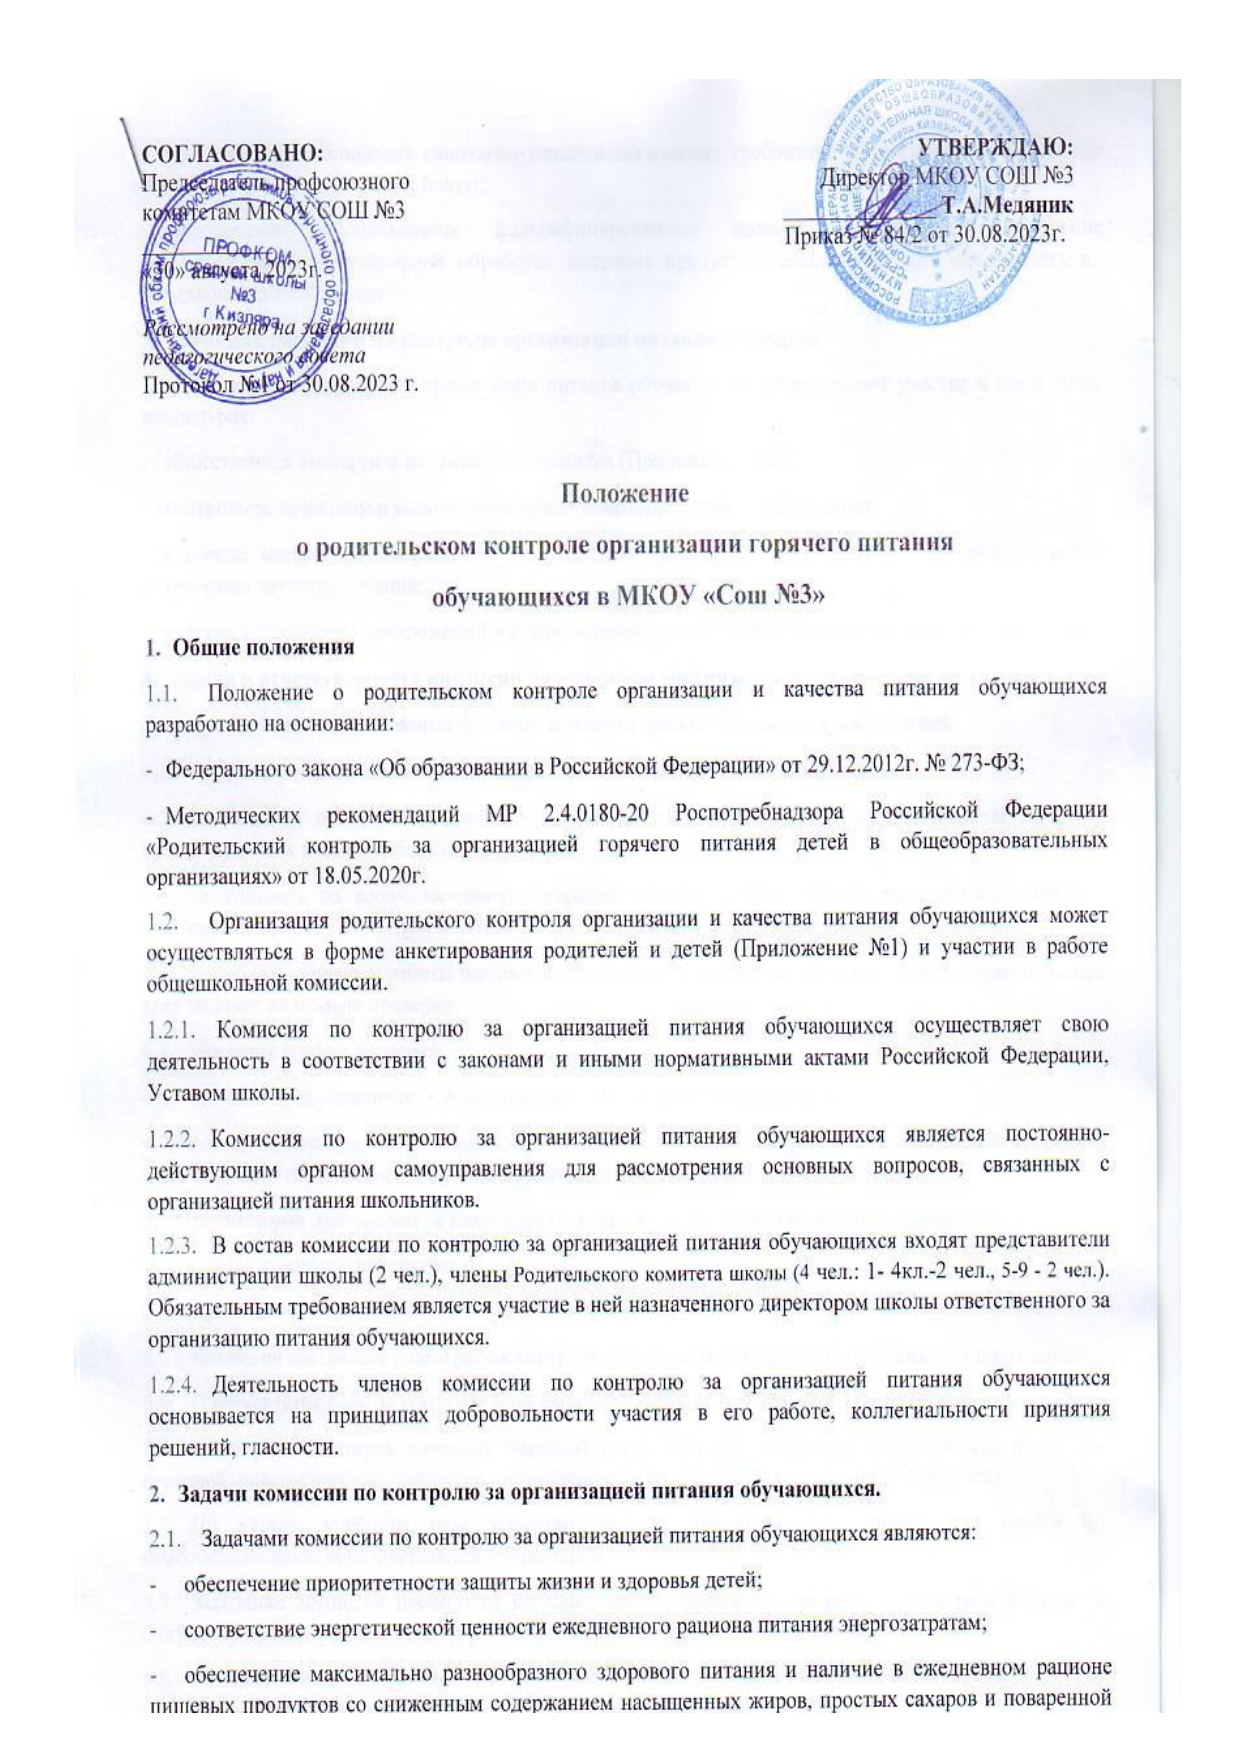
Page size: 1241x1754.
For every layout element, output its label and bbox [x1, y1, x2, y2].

picture [73, 79, 1182, 1713]
